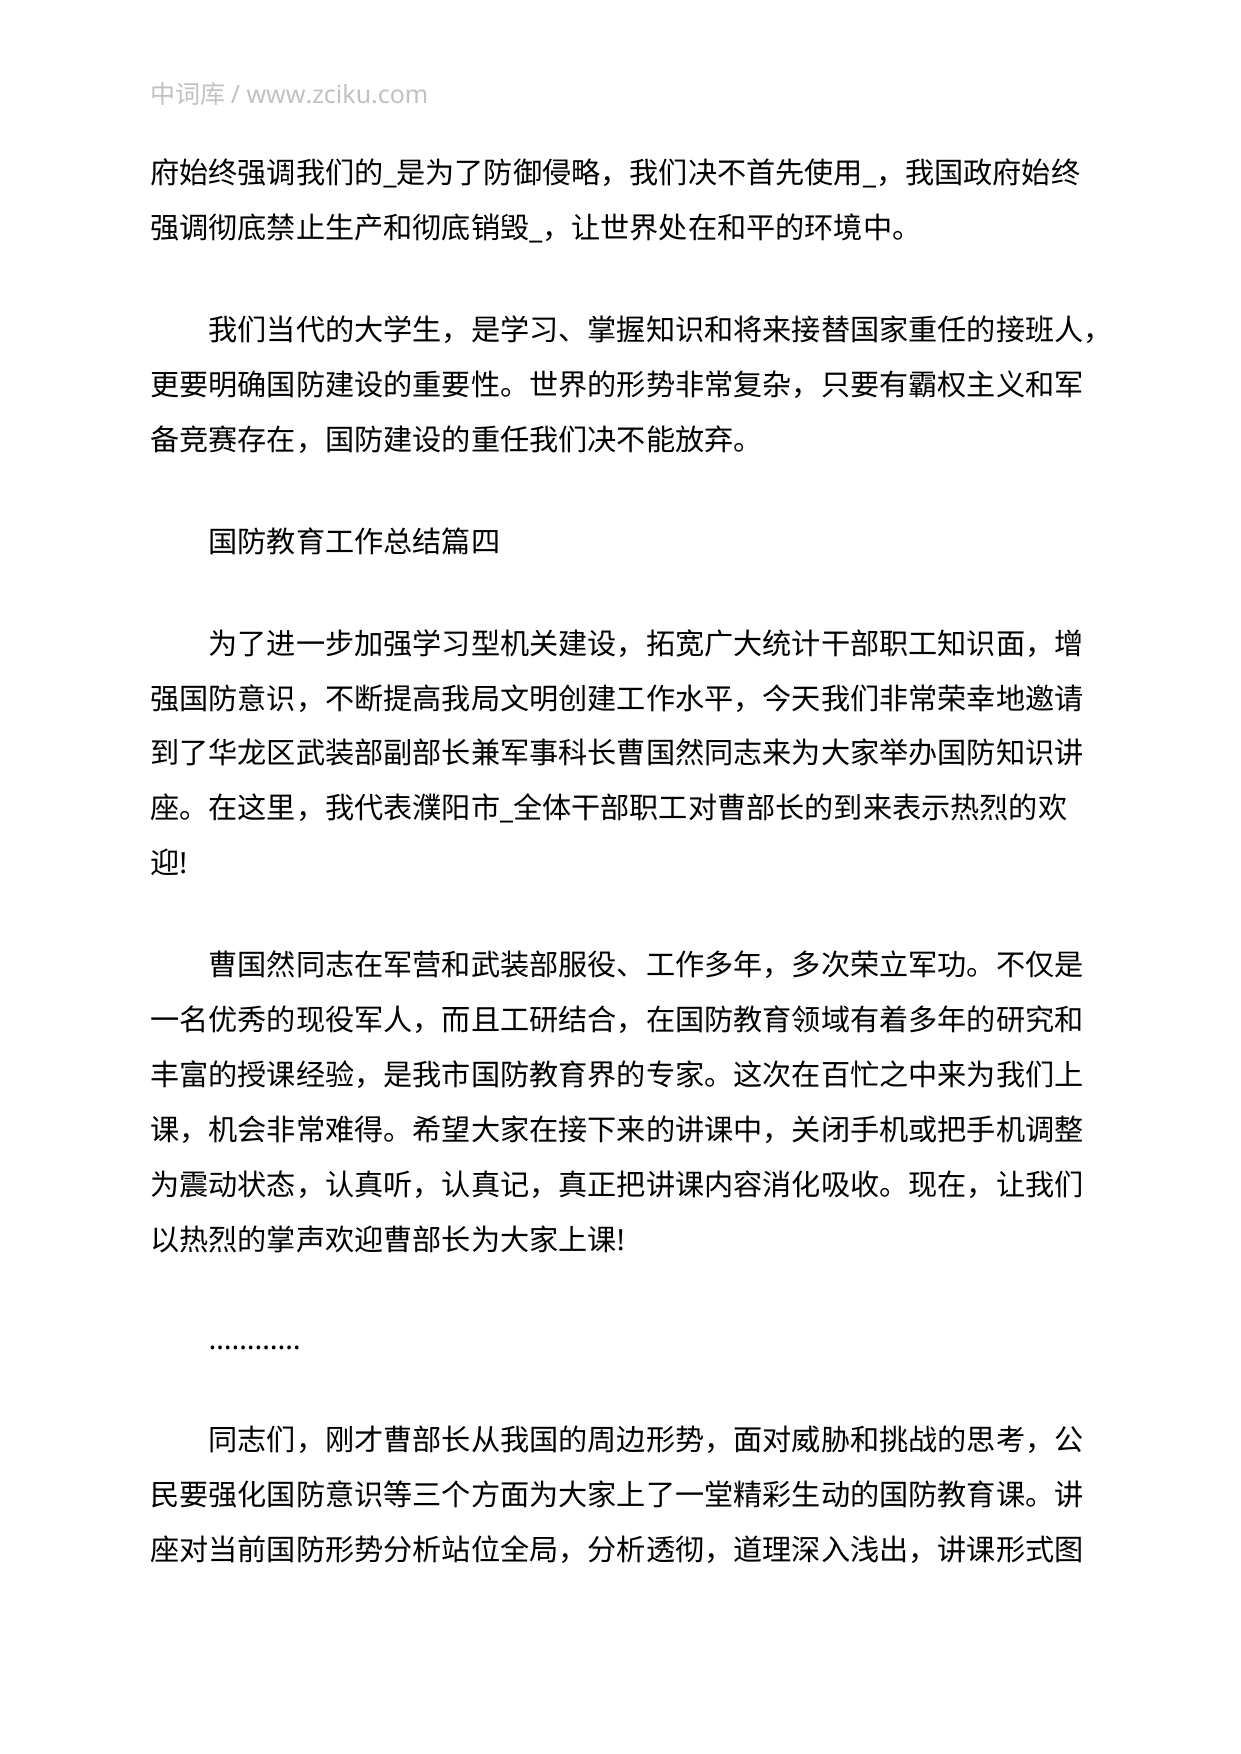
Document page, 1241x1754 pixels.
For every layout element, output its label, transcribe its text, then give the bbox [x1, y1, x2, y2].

text ………… [150, 1318, 1090, 1358]
text 曹国然同志在军营和武装部服役、工作多年，多次荣立军功。不仅是一名优秀的现役军人，而且工研结合，在国防教育领域有着多年的研究和丰富的授课经验，是我市国防教育界的专家。这次在百忙之中来为我们上课，机会非常难得。希望大家在接下来的讲课中，关闭手机或把手机调整为震动状态，认真听，认真记，真正把讲课内容消化吸收。现在，让我们以热烈的掌声欢迎曹部长为大家上课! [150, 942, 1090, 1259]
text 为了进一步加强学习型机关建设，拓宽广大统计干部职工知识面，增强国防意识，不断提高我局文明创建工作水平，今天我们非常荣幸地邀请到了华龙区武装部副部长兼军事科长曹国然同志来为大家举办国防知识讲座。在这里，我代表濮阳市_全体干部职工对曹部长的到来表示热烈的欢迎! [150, 620, 1090, 882]
text 我们当代的大学生，是学习、掌握知识和将来接替国家重任的接班人，更要明确国防建设的重要性。世界的形势非常复杂，只要有霸权主义和军备竞赛存在，国防建设的重任我们决不能放弃。 [150, 307, 1090, 459]
text 国防教育工作总结篇四 [150, 518, 1090, 561]
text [150, 1417, 1090, 1569]
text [150, 150, 1090, 247]
